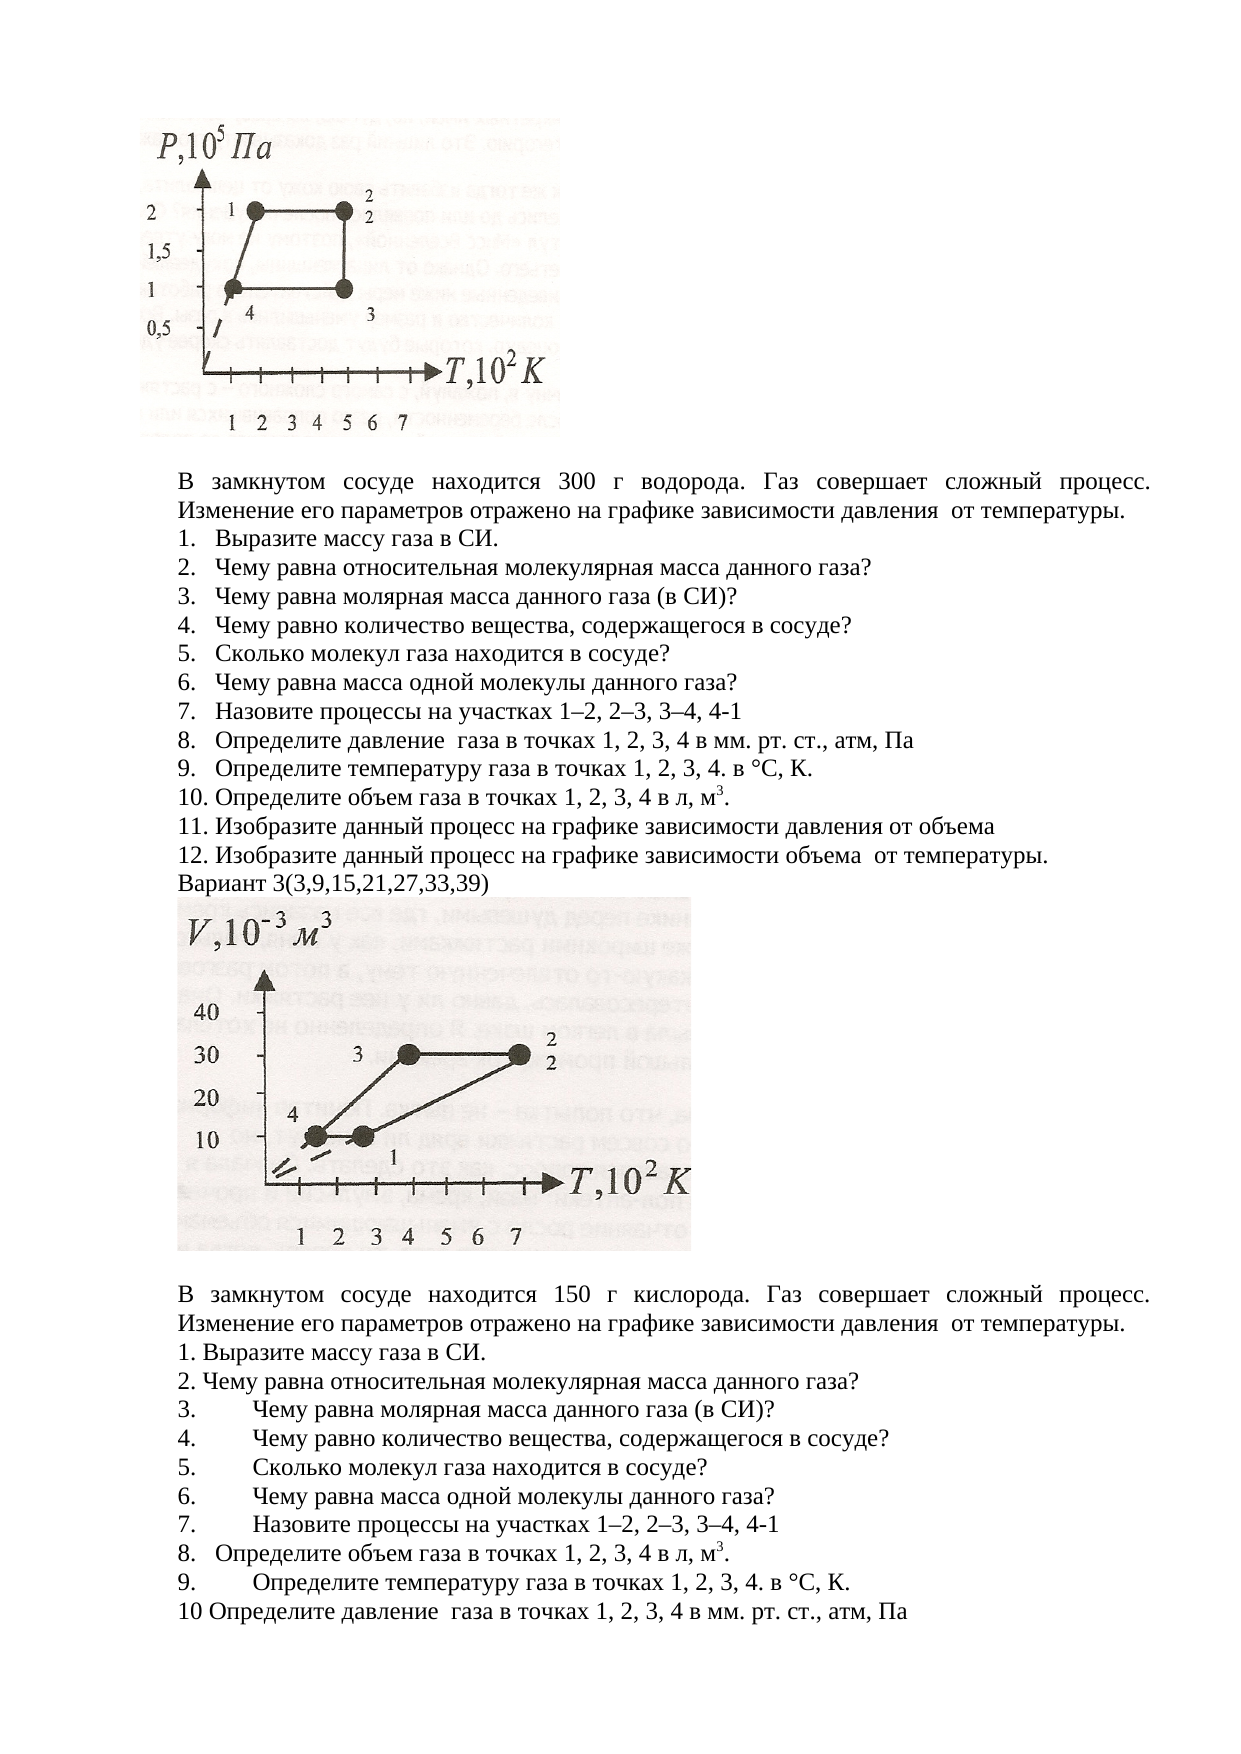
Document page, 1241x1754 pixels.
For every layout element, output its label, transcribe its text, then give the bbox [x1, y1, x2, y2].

list Чему равна молярная масса данного газа (в СИ)? [177, 1394, 1152, 1423]
list Определите температуру газа в точках 1, 2, 3, 4. в °С, К. [177, 1567, 1152, 1596]
text 2. Чему равна относительная молекулярная масса данного газа? [177, 1366, 1152, 1394]
list Изобразите данный процесс на графике зависимости объема от температуры. [177, 840, 1152, 868]
list Сколько молекул газа находится в сосуде? [177, 1452, 1152, 1481]
list Чему равно количество вещества, содержащегося в сосуде? [177, 1423, 1152, 1452]
list Чему равна молярная масса данного газа (в СИ)? [177, 581, 1152, 610]
list Назовите процессы на участках 1–2, 2–3, 3–4, 4-1 [177, 696, 1152, 725]
text 10 Определите давление газа в точках 1, 2, 3, 4 в мм. рт. ст., атм, Па [177, 1596, 1152, 1624]
list Сколько молекул газа находится в сосуде? [177, 638, 1152, 667]
picture [139, 118, 560, 437]
text 1. Выразите массу газа в СИ. [177, 1337, 1152, 1366]
list Назовите процессы на участках 1–2, 2–3, 3–4, 4-1 [177, 1509, 1152, 1538]
picture [177, 897, 692, 1251]
text В замкнутом сосуде находится водорода. Газ совершает сложный процесс. Изменение его параметров отражено на графике зависимости давления от температуры. [177, 466, 1152, 523]
list Выразите массу газа в СИ. [177, 523, 1152, 552]
list Определите давление газа в точках 1, 2, 3, 4 в мм. рт. ст., атм, Па [177, 725, 1152, 753]
list Чему равна масса одной молекулы данного газа? [177, 667, 1152, 696]
list Чему равно количество вещества, содержащегося в сосуде? [177, 610, 1152, 638]
list Определите объем газа в точках 1, 2, 3, 4 в л, м3. [177, 1538, 1152, 1567]
text В замкнутом сосуде находится кислорода. Газ совершает сложный процесс. Изменение его параметров отражено на графике зависимости давления от температуры. [177, 1279, 1152, 1337]
list Определите температуру газа в точках 1, 2, 3, 4. в °С, К. [177, 753, 1152, 782]
list Чему равна относительная молекулярная масса данного газа? [177, 552, 1152, 581]
list Чему равна масса одной молекулы данного газа? [177, 1481, 1152, 1509]
text Вариант 3(3,9,15,21,27,33,39) [177, 868, 1152, 897]
list Определите объем газа в точках 1, 2, 3, 4 в л, м3. [177, 782, 1152, 811]
list Изобразите данный процесс на графике зависимости давления от объема [177, 811, 1152, 840]
